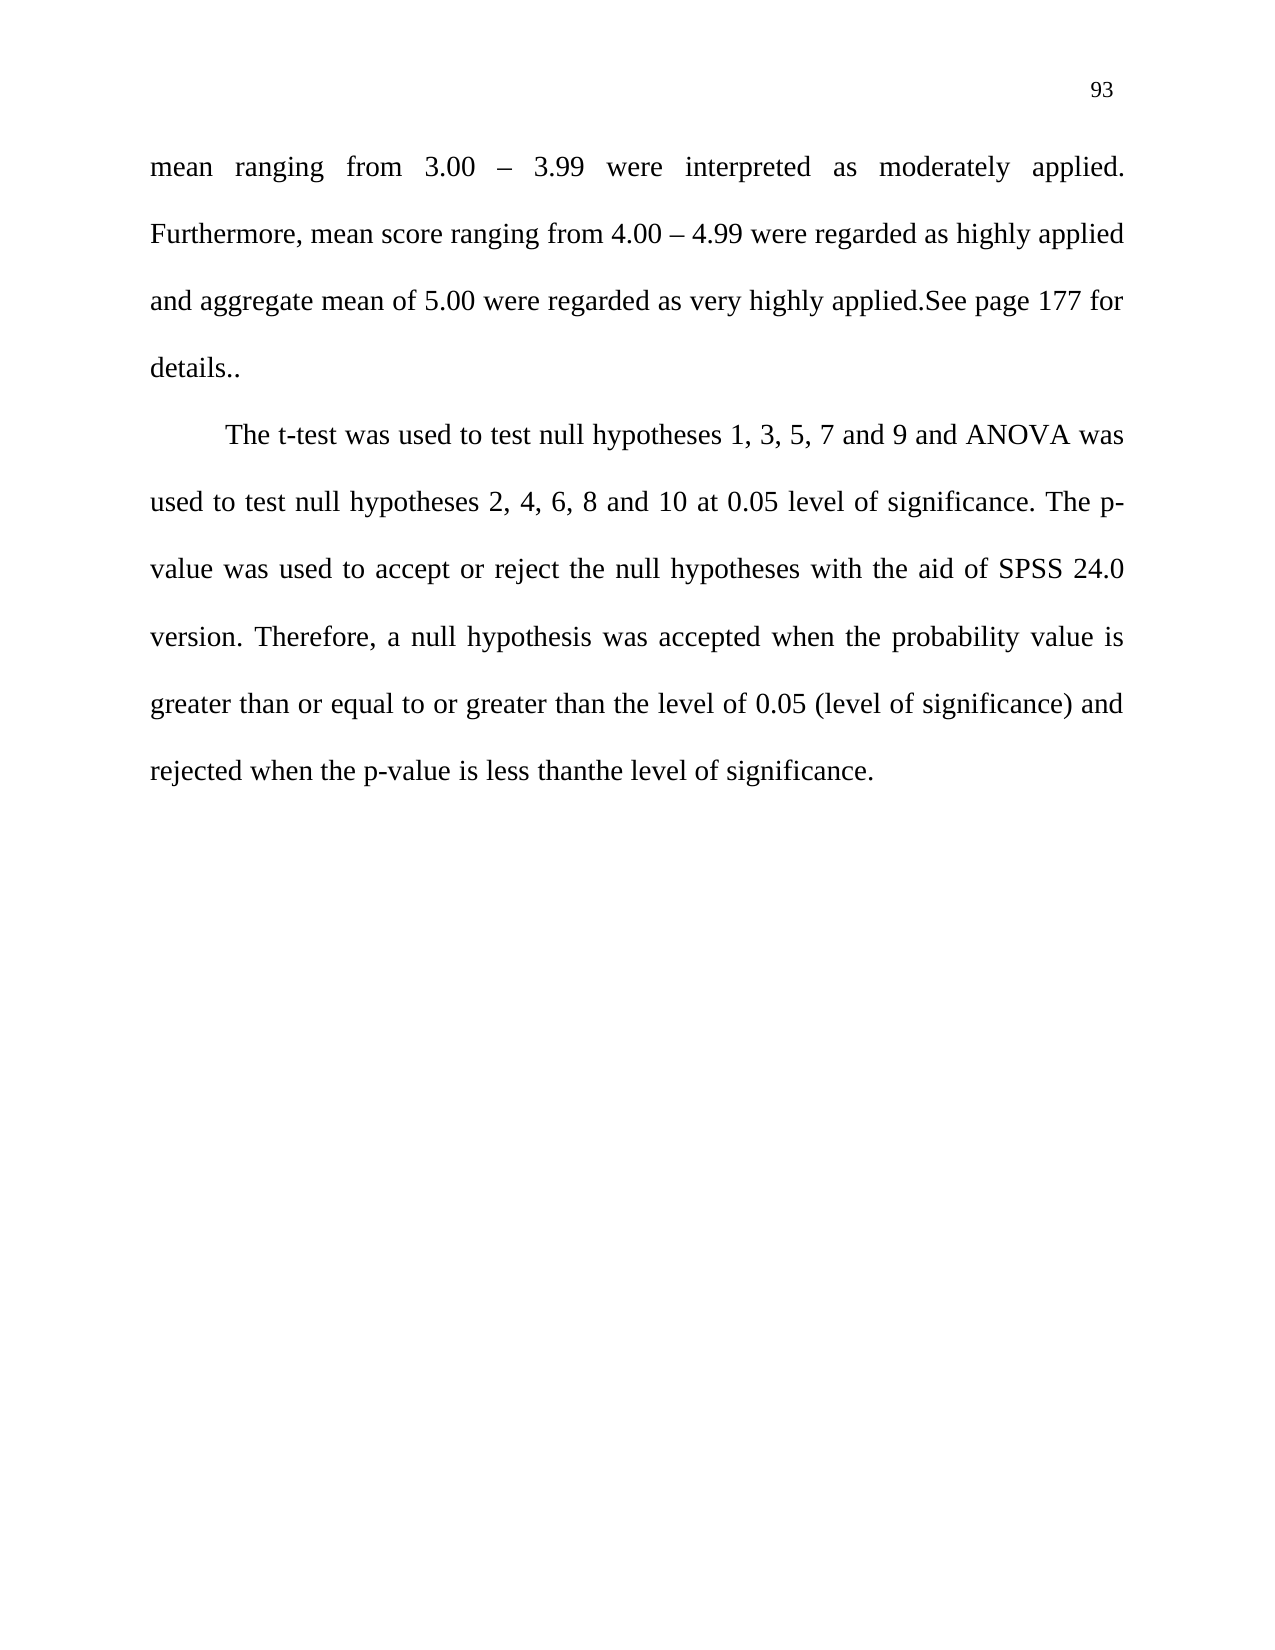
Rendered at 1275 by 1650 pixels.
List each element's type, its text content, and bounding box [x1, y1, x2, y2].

text mean ranging from 3.00 – 3.99 were interpreted as moderately applied. Furthermore, mean score ranging from 4.00 – 4.99 were regarded as highly applied and aggregate mean of 5.00 were regarded as very highly applied.See page 177 for details.. [150, 149, 1125, 384]
text The t-test was used to test null hypotheses 1, 3, 5, 7 and 9 and ANOVA was used to test null hypotheses 2, 4, 6, 8 and 10 at 0.05 level of significance. The p- value was used to accept or reject the null hypotheses with the aid of SPSS 24.0 version. Therefore, a null hypothesis was accepted when the probability value is greater than or equal to or greater than the level of 0.05 (level of significance) and rejected when the p-value is less thanthe level of significance. [150, 417, 1125, 786]
